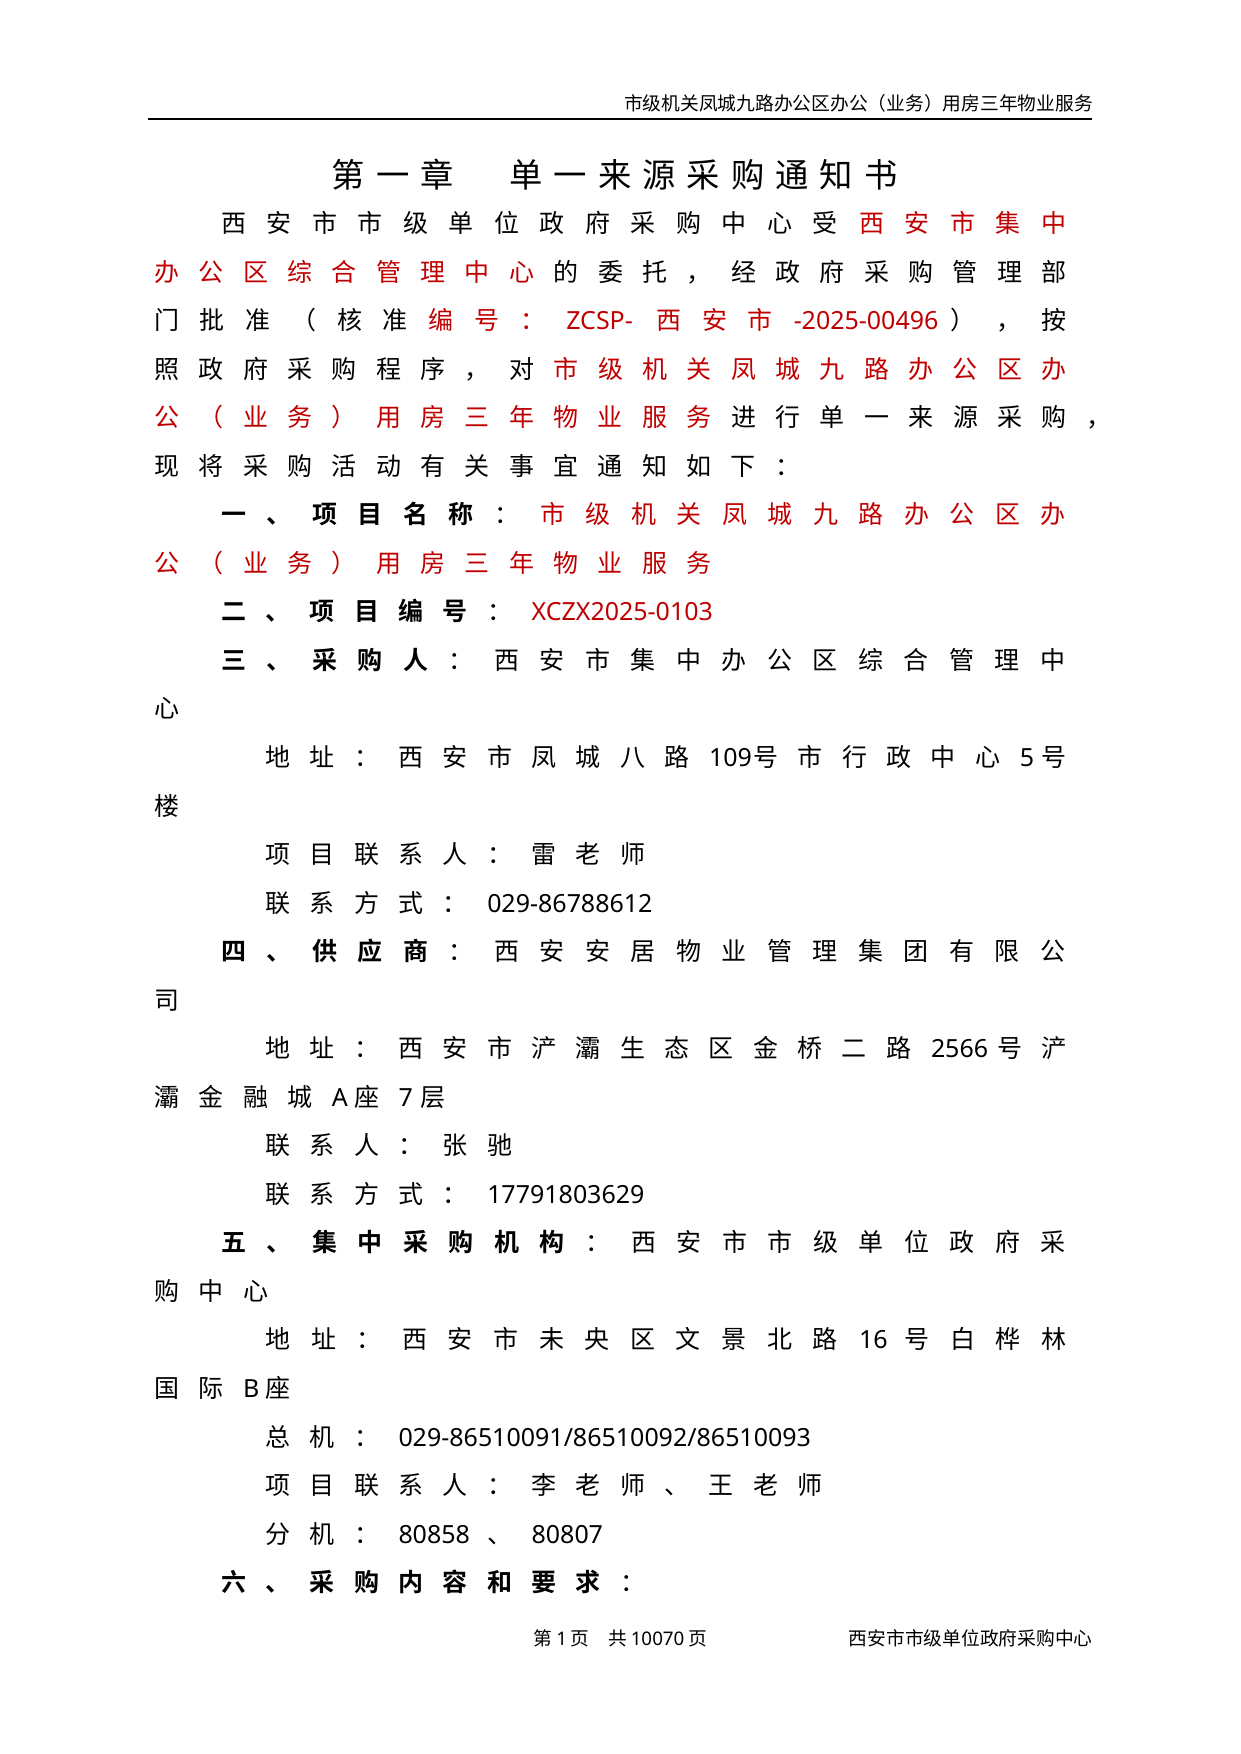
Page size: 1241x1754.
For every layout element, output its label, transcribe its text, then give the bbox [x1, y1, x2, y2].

text 四、供应商：西安安居物业管理集团有限公司 [154, 926, 1086, 1023]
text 项目联系人：李老师、王老师 [154, 1459, 1086, 1508]
text 三、采购人：西安市集中办公区综合管理中心 [154, 634, 1086, 731]
text 一、项目名称：市级机关凤城九路办公区办公（业务）用房三年物业服务 [154, 489, 1086, 586]
text 联系方式：029-86788612 [154, 877, 1086, 926]
text 二、项目编号：XCZX2025-0103 [154, 586, 1086, 634]
text 总机：029-86510091/86510092/86510093 [154, 1411, 1086, 1459]
text 分机：80858、80807 [154, 1508, 1086, 1557]
text 项目联系人：雷老师 [154, 828, 1086, 877]
text 五、集中采购机构：西安市市级单位政府采购中心 [154, 1217, 1086, 1314]
text 地址：西安市未央区文景北路16号白桦林国际B座 [154, 1314, 1086, 1411]
text 地址：西安市浐灞生态区金桥二路2566号浐灞金融城A座7层 [154, 1023, 1086, 1120]
text 地址：西安市凤城八路109号市行政中心5号楼 [154, 731, 1086, 828]
text 六、采购内容和要求： [154, 1557, 1086, 1605]
text 联系方式：17791803629 [154, 1168, 1086, 1217]
text 联系人：张驰 [154, 1120, 1086, 1168]
text 第一章 单一来源采购通知书 [154, 149, 1086, 197]
text 西安市市级单位政府采购中心受西安市集中办公区综合管理中心的委托，经政府采购管理部门批准（核准编号：ZCSP-西安市-2025-00496），按照政府采购程序，对市级机关凤城九路办公区办公（业务）用房三年物业服务进行单一来源采购，现将采购活动有关事宜通知如下： [154, 197, 1086, 489]
